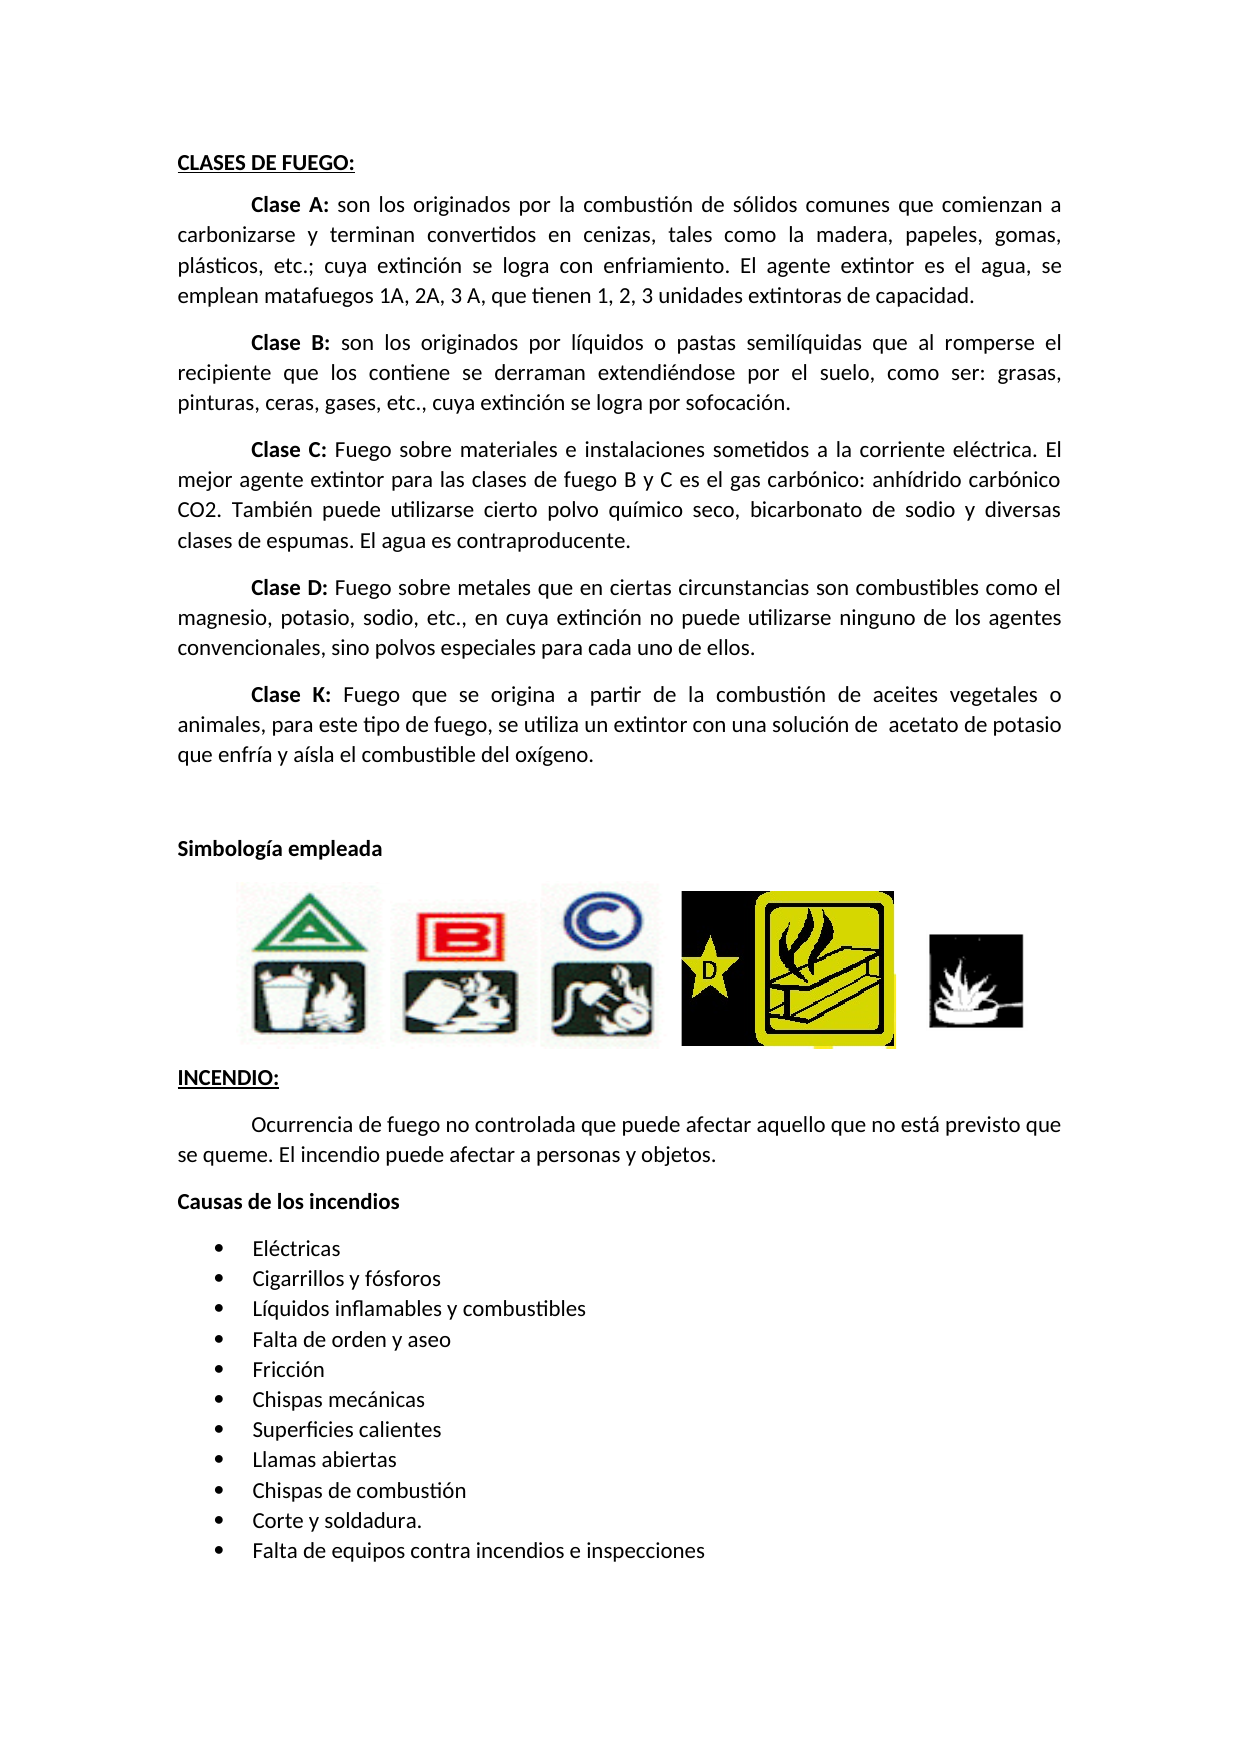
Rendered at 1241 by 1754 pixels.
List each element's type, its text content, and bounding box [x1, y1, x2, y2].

list Eléctricas [215, 1234, 1063, 1262]
list Falta de equipos contra incendios e inspecciones [215, 1536, 1063, 1564]
list Falta de orden y aseo [215, 1325, 1063, 1353]
picture [926, 930, 1028, 1031]
text Causas de los incendios [177, 1187, 1063, 1215]
text INCENDIO: [177, 1063, 1063, 1091]
list Chispas mecánicas [215, 1385, 1063, 1413]
list Superficies calientes [215, 1415, 1063, 1443]
text Simbología empleada [177, 834, 1063, 862]
list Llamas abiertas [215, 1446, 1063, 1473]
picture [681, 891, 897, 1049]
text CLASES DE FUEGO: [177, 148, 1063, 176]
text Clase D: Fuego sobre metales que en ciertas circunstancias son combustibles como el magnesio, potasio, sodio, etc., en cuya extinción no puede utilizarse ninguno de los agentes convencionales, sino polvos especiales para cada uno de ellos. [177, 573, 1063, 661]
text Clase A: son los originados por la combustión de sólidos comunes que comienzan a carbonizarse y terminan convertidos en cenizas, tales como la madera, papeles, gomas, plásticos, etc.; cuya extinción se logra con enfriamiento. El agente extintor es el agua, se emplean matafuegos 1A, 2A, 3 A, que tienen 1, 2, 3 unidades extintoras de capacidad. [177, 190, 1063, 309]
text Ocurrencia de fuego no controlada que puede afectar aquello que no está previsto que se queme. El incendio puede afectar a personas y objetos. [177, 1110, 1063, 1168]
list Líquidos inflamables y combustibles [215, 1294, 1063, 1322]
text Clase B: son los originados por líquidos o pastas semilíquidas que al romperse el recipiente que los contiene se derraman extendiéndose por el suelo, como ser: grasas, pinturas, ceras, gases, etc., cuya extinción se logra por sofocación. [177, 328, 1063, 416]
text Clase C: Fuego sobre materiales e instalaciones sometidos a la corriente eléctrica. El mejor agente extintor para las clases de fuego B y C es el gas carbónico: anhídrido carbónico CO2. También puede utilizarse cierto polvo químico seco, bicarbonato de sodio y diversas clases de espumas. El agua es contraproducente. [177, 435, 1063, 554]
picture [236, 881, 677, 1049]
list Fricción [215, 1355, 1063, 1383]
list Corte y soldadura. [215, 1506, 1063, 1534]
text Clase K: Fuego que se origina a partir de la combustión de aceites vegetales o animales, para este tipo de fuego, se utiliza un extintor con una solución de acetato de potasio que enfría y aísla el combustible del oxígeno. [177, 680, 1063, 768]
list Chispas de combustión [215, 1476, 1063, 1504]
list Cigarrillos y fósforos [215, 1264, 1063, 1292]
